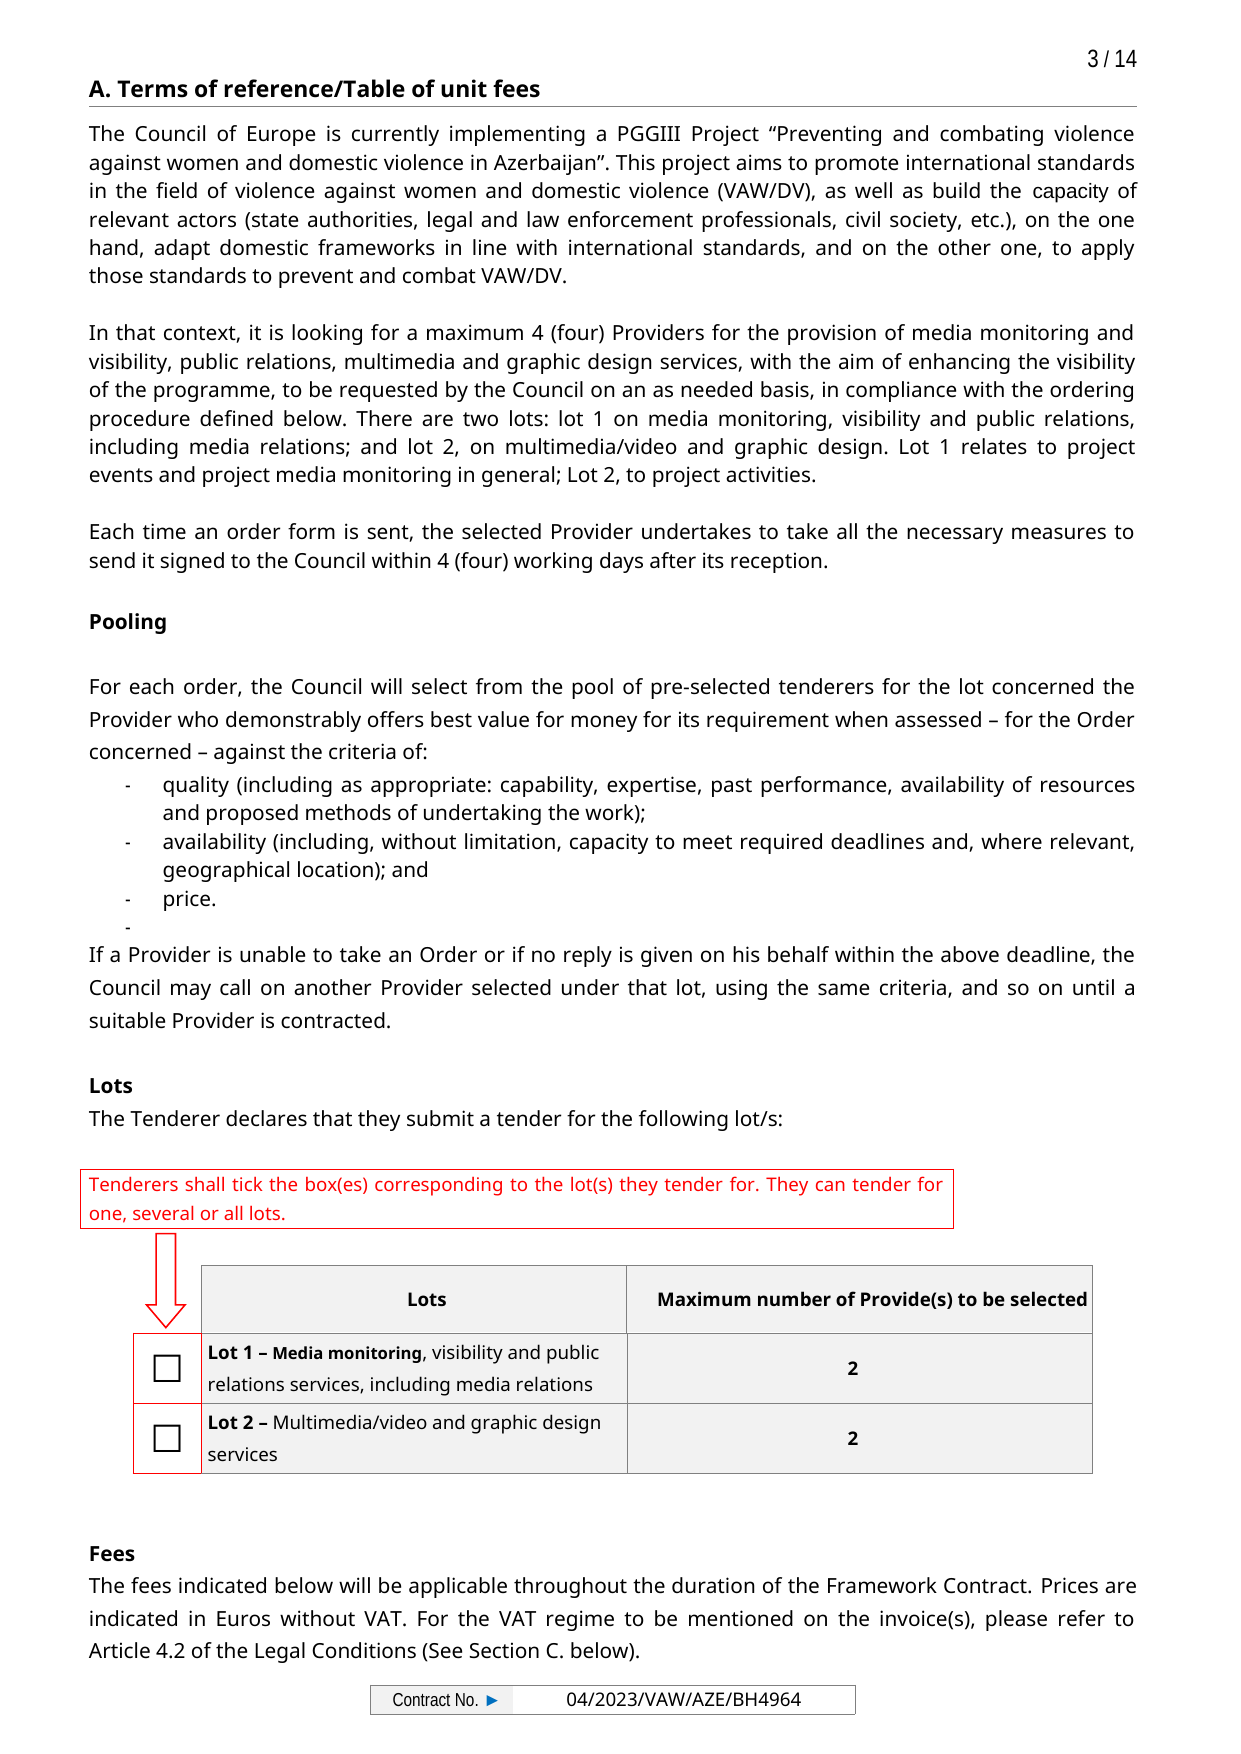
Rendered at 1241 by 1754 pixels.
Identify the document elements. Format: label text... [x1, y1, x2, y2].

list price. [125, 884, 1137, 912]
table_cell Lot 1 – Media monitoring, visibility and public relations services, including media relations [202, 1334, 627, 1403]
table_header Lots [202, 1266, 626, 1332]
list quality (including as appropriate: capability, expertise, past performance, availability of resources and proposed methods of undertaking the work); [125, 770, 1137, 827]
table_cell 2 [628, 1404, 1092, 1473]
text Each time an order form is sent, the selected Provider undertakes to take all the necessary measures to send it signed to the Council within 4 (four) working days after its reception. [89, 517, 1137, 574]
list availability (including, without limitation, capacity to meet required deadlines and, where relevant, geographical location); and [125, 827, 1137, 884]
text Pooling [89, 607, 1137, 635]
text The Council of Europe is currently implementing a PGGIII Project “Preventing and combating violence against women and domestic violence in Azerbaijan”. This project aims to promote international standards in the field of violence against women and domestic violence (VAW/DV), as well as build the capacity of relevant actors (state authorities, legal and law enforcement professionals, civil society, etc.), on the one hand, adapt domestic frameworks in line with international standards, and on the other one, to apply those standards to prevent and combat VAW/DV. [89, 119, 1137, 290]
table_cell Lot 2 – Multimedia/video and graphic design services [202, 1404, 627, 1473]
text For each order, the Council will select from the pool of pre-selected tenderers for the lot concerned the Provider who demonstrably offers best value for money for its requirement when assessed – for the Order concerned – against the criteria of: [89, 672, 1137, 766]
text Lots [89, 1071, 1137, 1099]
text A. Terms of reference/Table of unit fees [89, 73, 1137, 106]
text Fees [89, 1539, 1137, 1567]
table_header Maximum number of Provide(s) to be selected [627, 1266, 1092, 1332]
text If a Provider is unable to take an Order or if no reply is given on his behalf within the above deadline, the Council may call on another Provider selected under that lot, using the same criteria, and so on until a suitable Provider is contracted. [89, 941, 1137, 1034]
table_cell 2 [628, 1334, 1092, 1403]
text The fees indicated below will be applicable throughout the duration of the Framework Contract. Prices are indicated in Euros without VAT. For the VAT regime to be mentioned on the invoice(s), please refer to Article 4.2 of the Legal Conditions (See Section C. below). [89, 1571, 1137, 1665]
text In that context, it is looking for a maximum 4 (four) Providers for the provision of media monitoring and visibility, public relations, multimedia and graphic design services, with the aim of enhancing the visibility of the programme, to be requested by the Council on an as needed basis, in compliance with the ordering procedure defined below. There are two lots: lot 1 on media monitoring, visibility and public relations, including media relations; and lot 2, on multimedia/video and graphic design. Lot 1 relates to project events and project media monitoring in general; Lot 2, to project activities. [89, 318, 1137, 489]
text Tenderers shall tick the box(es) corresponding to the lot(s) they tender for. They can tender for one, several or all lots. [81, 1170, 953, 1228]
table_header [133, 1265, 201, 1332]
text The Tenderer declares that they submit a tender for the following lot/s: [89, 1104, 1137, 1132]
